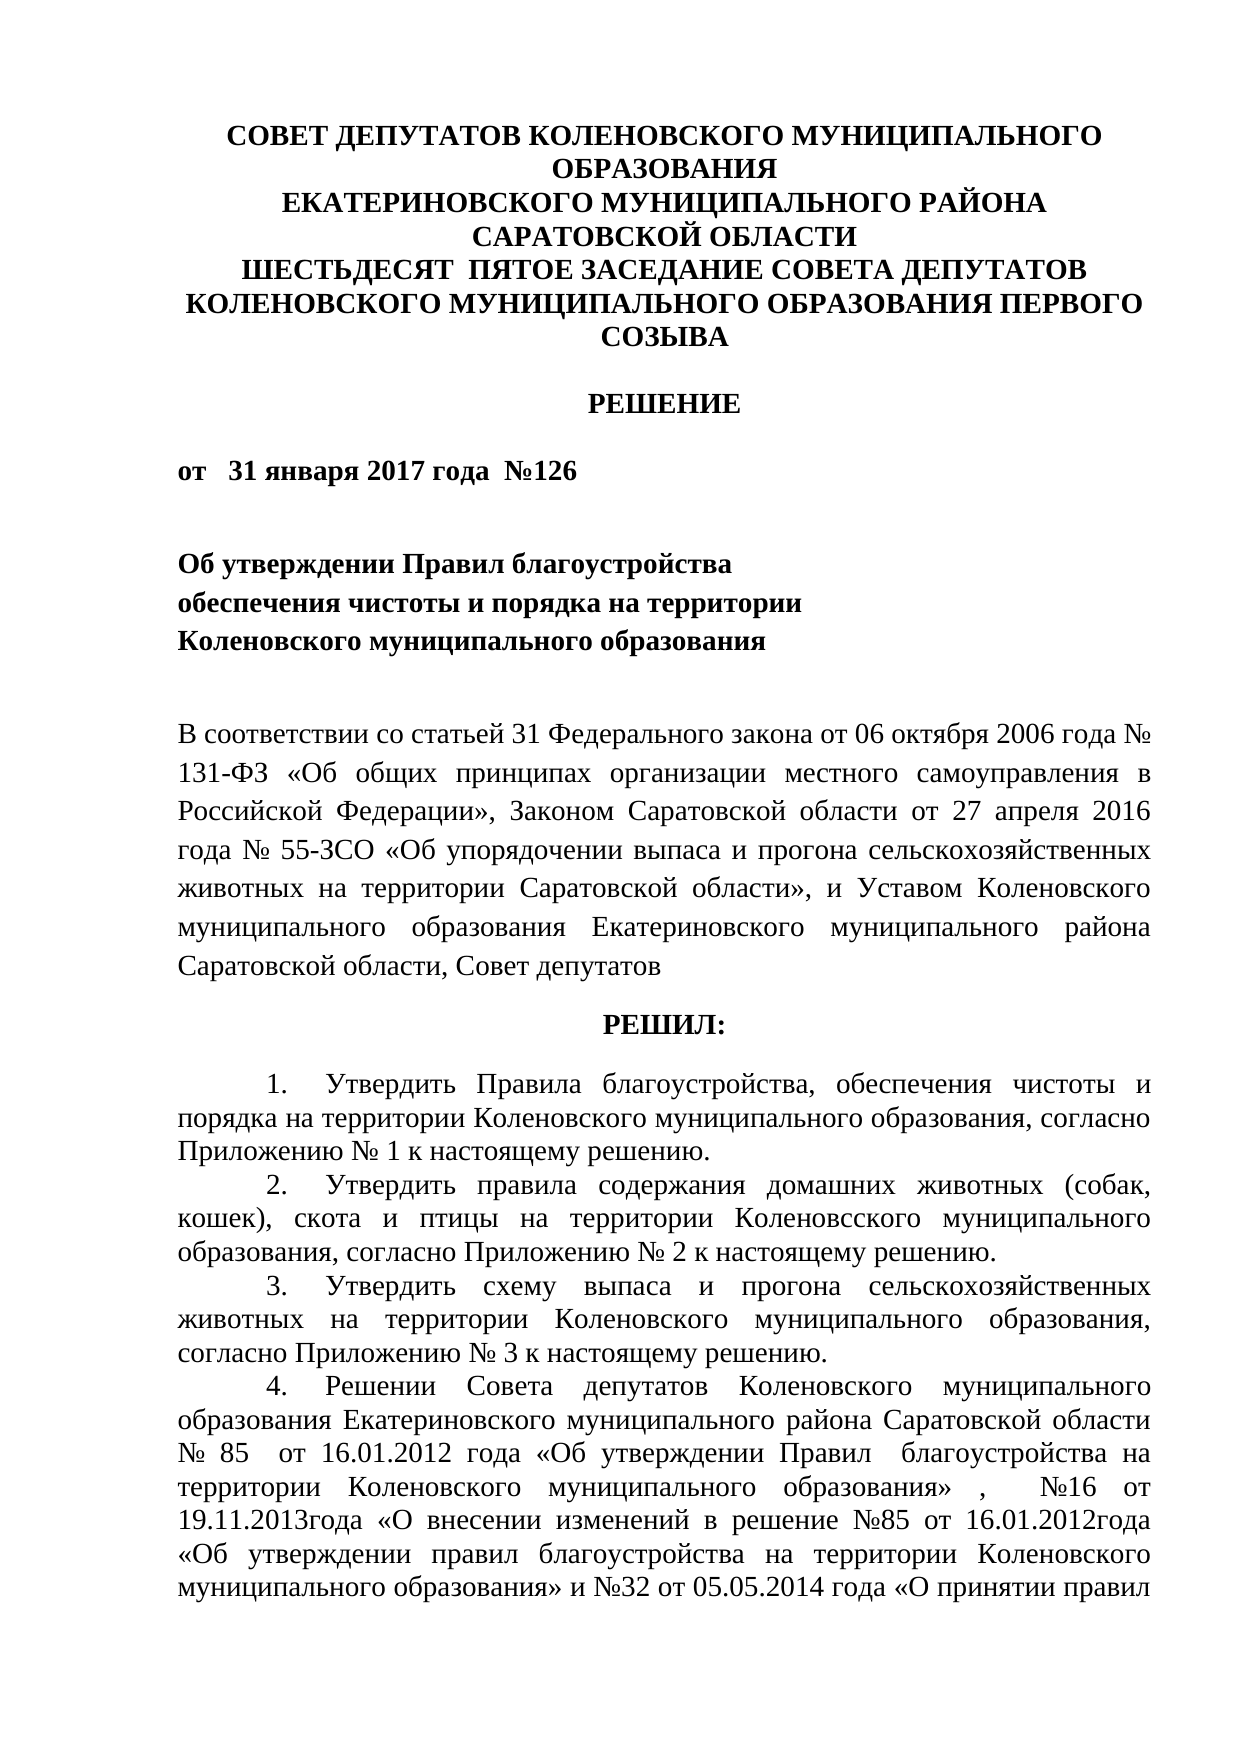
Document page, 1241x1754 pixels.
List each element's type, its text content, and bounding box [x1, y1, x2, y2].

list Утвердить схему выпаса и прогона сельскохозяйственных животных на территории Коленовского муниципального образования, согласно Приложению № 3 к настоящему решению. [177, 1268, 1152, 1368]
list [177, 1368, 1152, 1603]
list Утвердить Правила благоустройства, обеспечения чистоты и порядка на территории Коленовского муниципального образования, согласно Приложению № 1 к настоящему решению. [177, 1066, 1152, 1167]
subtitle от 31 января 2017 года №126 [177, 453, 1152, 487]
text ШЕСТЬДЕСЯТ ПЯТОЕ ЗАСЕДАНИЕ СОВЕТА ДЕПУТАТОВ КОЛЕНОВСКОГО МУНИЦИПАЛЬНОГО ОБРАЗОВАНИЯ ПЕРВОГО СОЗЫВА [177, 252, 1152, 353]
text САРАТОВСКОЙ ОБЛАСТИ [177, 219, 1152, 252]
text СОВЕТ ДЕПУТАТОВ КОЛЕНОВСКОГО МУНИЦИПАЛЬНОГО ОБРАЗОВАНИЯ [177, 118, 1152, 185]
list Утвердить правила содержания домашних животных (собак, кошек), скота и птицы на территории Коленовсского муниципального образования, согласно Приложению № 2 к настоящему решению. [177, 1167, 1152, 1268]
text РЕШИЛ: [177, 1007, 1152, 1041]
text Об утверждении Правил благоустройства обеспечения чистоты и порядка на территории Коленовского муниципального образования [177, 546, 886, 657]
text ЕКАТЕРИНОВСКОГО МУНИЦИПАЛЬНОГО РАЙОНА [177, 185, 1152, 219]
text РЕШЕНИЕ [177, 386, 1152, 420]
text В соответствии со статьей 31 Федерального закона от 06 октября 2006 года № 131-ФЗ «Об общих принципах организации местного самоуправления в Российской Федерации», Законом Саратовской области от 27 апреля 2016 года № 55-ЗСО «Об упорядочении выпаса и прогона сельскохозяйственных животных на территории Саратовской области», и Уставом Коленовского муниципального образования Екатериновского муниципального района Саратовской области, Совет депутатов [177, 716, 1152, 981]
